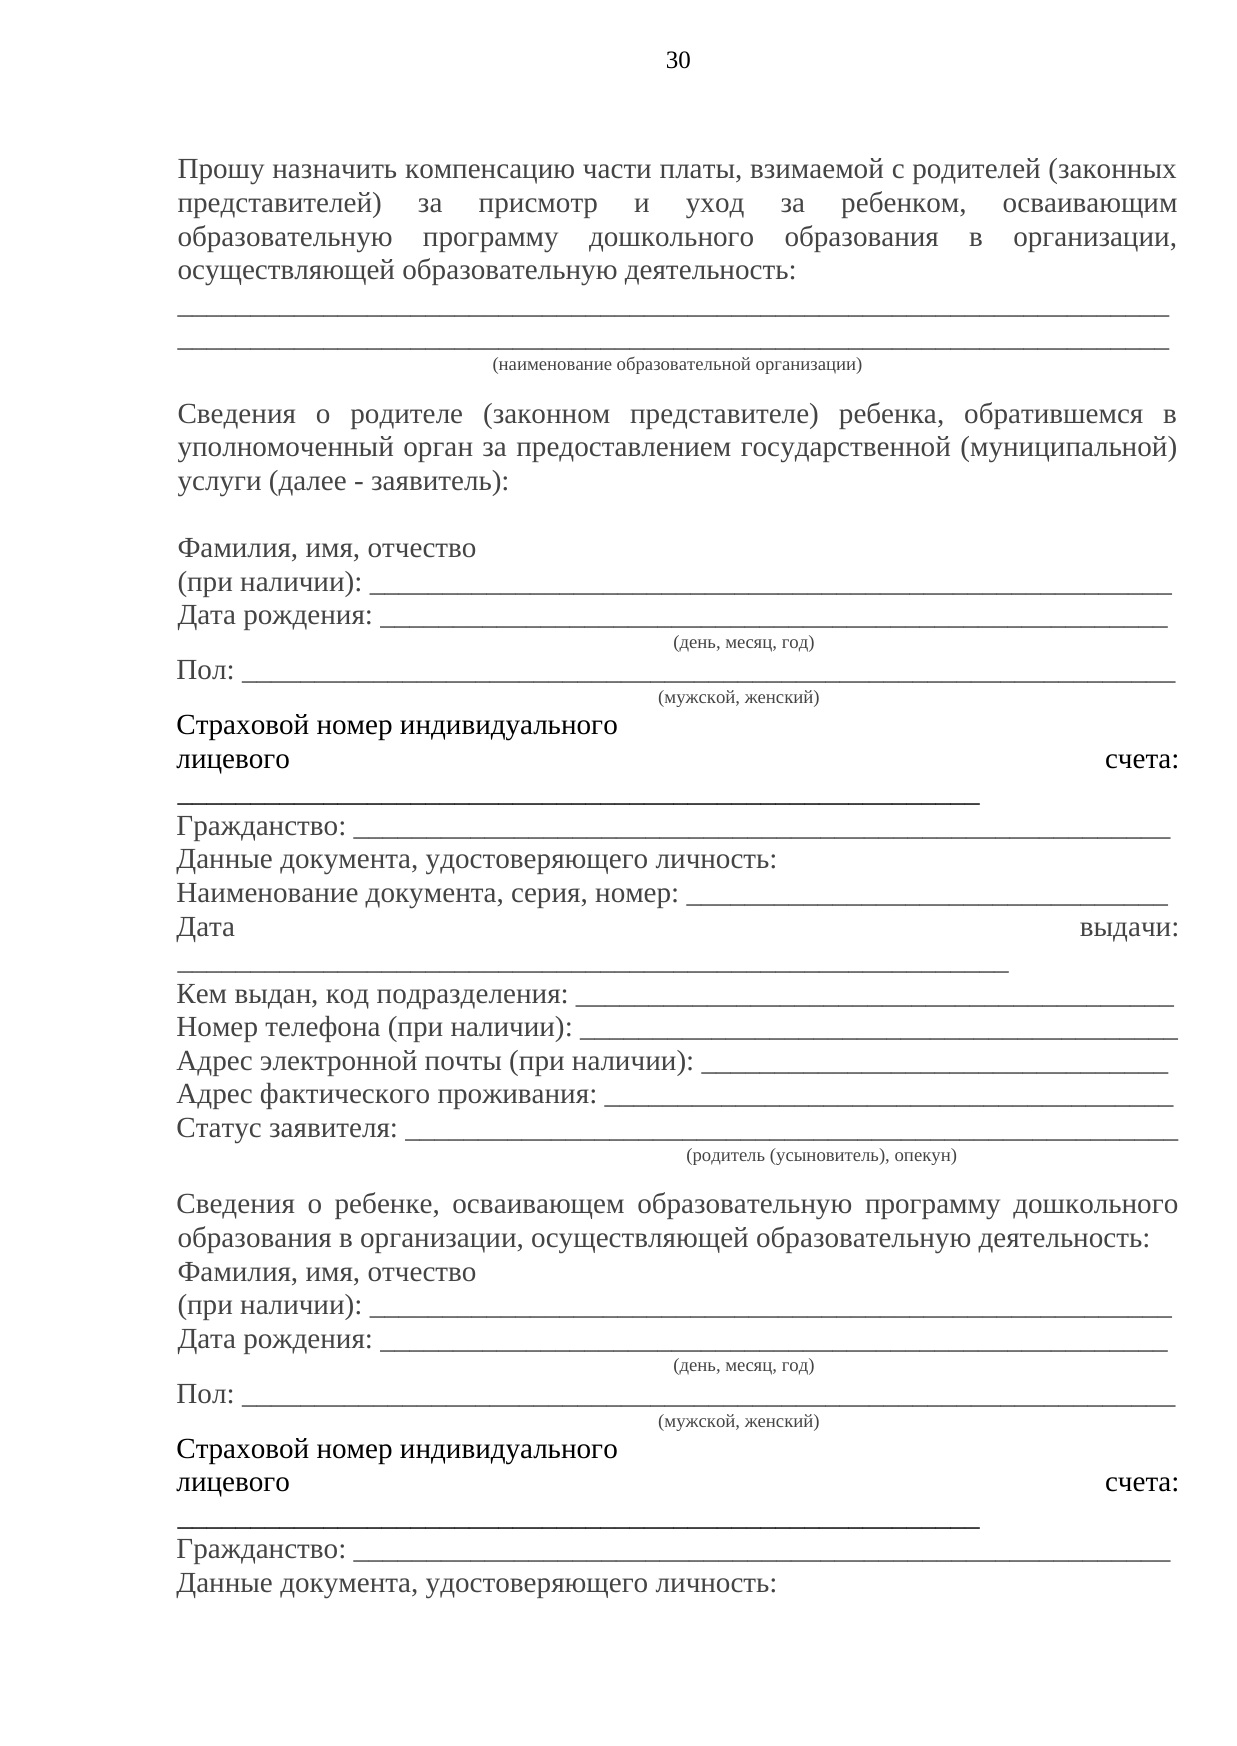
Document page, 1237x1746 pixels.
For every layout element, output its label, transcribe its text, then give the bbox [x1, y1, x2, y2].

text Гражданство: ________________________________________________________ [176, 808, 1179, 842]
text Страховой номер индивидуального [176, 1431, 1179, 1464]
text Адрес электронной почты (при наличии): ________________________________ [176, 1043, 1179, 1076]
text Пол: ________________________________________________________________ [176, 1376, 1179, 1409]
text Фамилия, имя, отчество [177, 530, 1178, 564]
text Дата выдачи: _________________________________________________________ [176, 909, 1179, 976]
text Сведения о ребенке, осваивающем образовательную программу дошкольного образования в организации, осуществляющей образовательную деятельность: [176, 1187, 1179, 1254]
text Прошу назначить компенсацию части платы, взимаемой с родителей (законных представителей) за присмотр и уход за ребенком, осваивающим образовательную программу дошкольного образования в организации, осуществляющей образовательную деятельность: [177, 152, 1178, 286]
text (родитель (усыновитель), опекун) [176, 1143, 1179, 1165]
text Кем выдан, код подразделения: _________________________________________ [176, 976, 1179, 1009]
text Гражданство: ________________________________________________________ [176, 1532, 1179, 1565]
text Данные документа, удостоверяющего личность: [176, 1565, 1179, 1599]
text Страховой номер индивидуального [176, 707, 1179, 741]
text (день, месяц, год) [177, 1354, 1178, 1376]
text лицевого счета: _______________________________________________________ [176, 1464, 1179, 1532]
text (мужской, женский) [176, 1409, 1179, 1431]
text Пол: ________________________________________________________________ [176, 652, 1179, 686]
text ________________________________________________________________________________________________________________________________________ [177, 286, 1178, 353]
text (при наличии): _______________________________________________________ [177, 1287, 1178, 1321]
text (мужской, женский) [176, 686, 1179, 707]
text Статус заявителя: _____________________________________________________ [176, 1110, 1179, 1143]
text Данные документа, удостоверяющего личность: [176, 842, 1179, 875]
text Номер телефона (при наличии): _________________________________________ [176, 1009, 1179, 1043]
text лицевого счета: _______________________________________________________ [176, 741, 1179, 808]
text Фамилия, имя, отчество [177, 1254, 1178, 1287]
text Адрес фактического проживания: _______________________________________ [176, 1076, 1179, 1110]
text Дата рождения: ______________________________________________________ [177, 597, 1178, 631]
text Наименование документа, серия, номер: _________________________________ [176, 875, 1179, 909]
text (наименование образовательной организации) [177, 353, 1178, 374]
text (день, месяц, год) [177, 631, 1178, 652]
text Дата рождения: ______________________________________________________ [177, 1321, 1178, 1354]
text (при наличии): _______________________________________________________ [177, 564, 1178, 597]
text Сведения о родителе (законном представителе) ребенка, обратившемся в уполномоченный орган за предоставлением государственной (муниципальной) услуги (далее - заявитель): [177, 396, 1178, 497]
